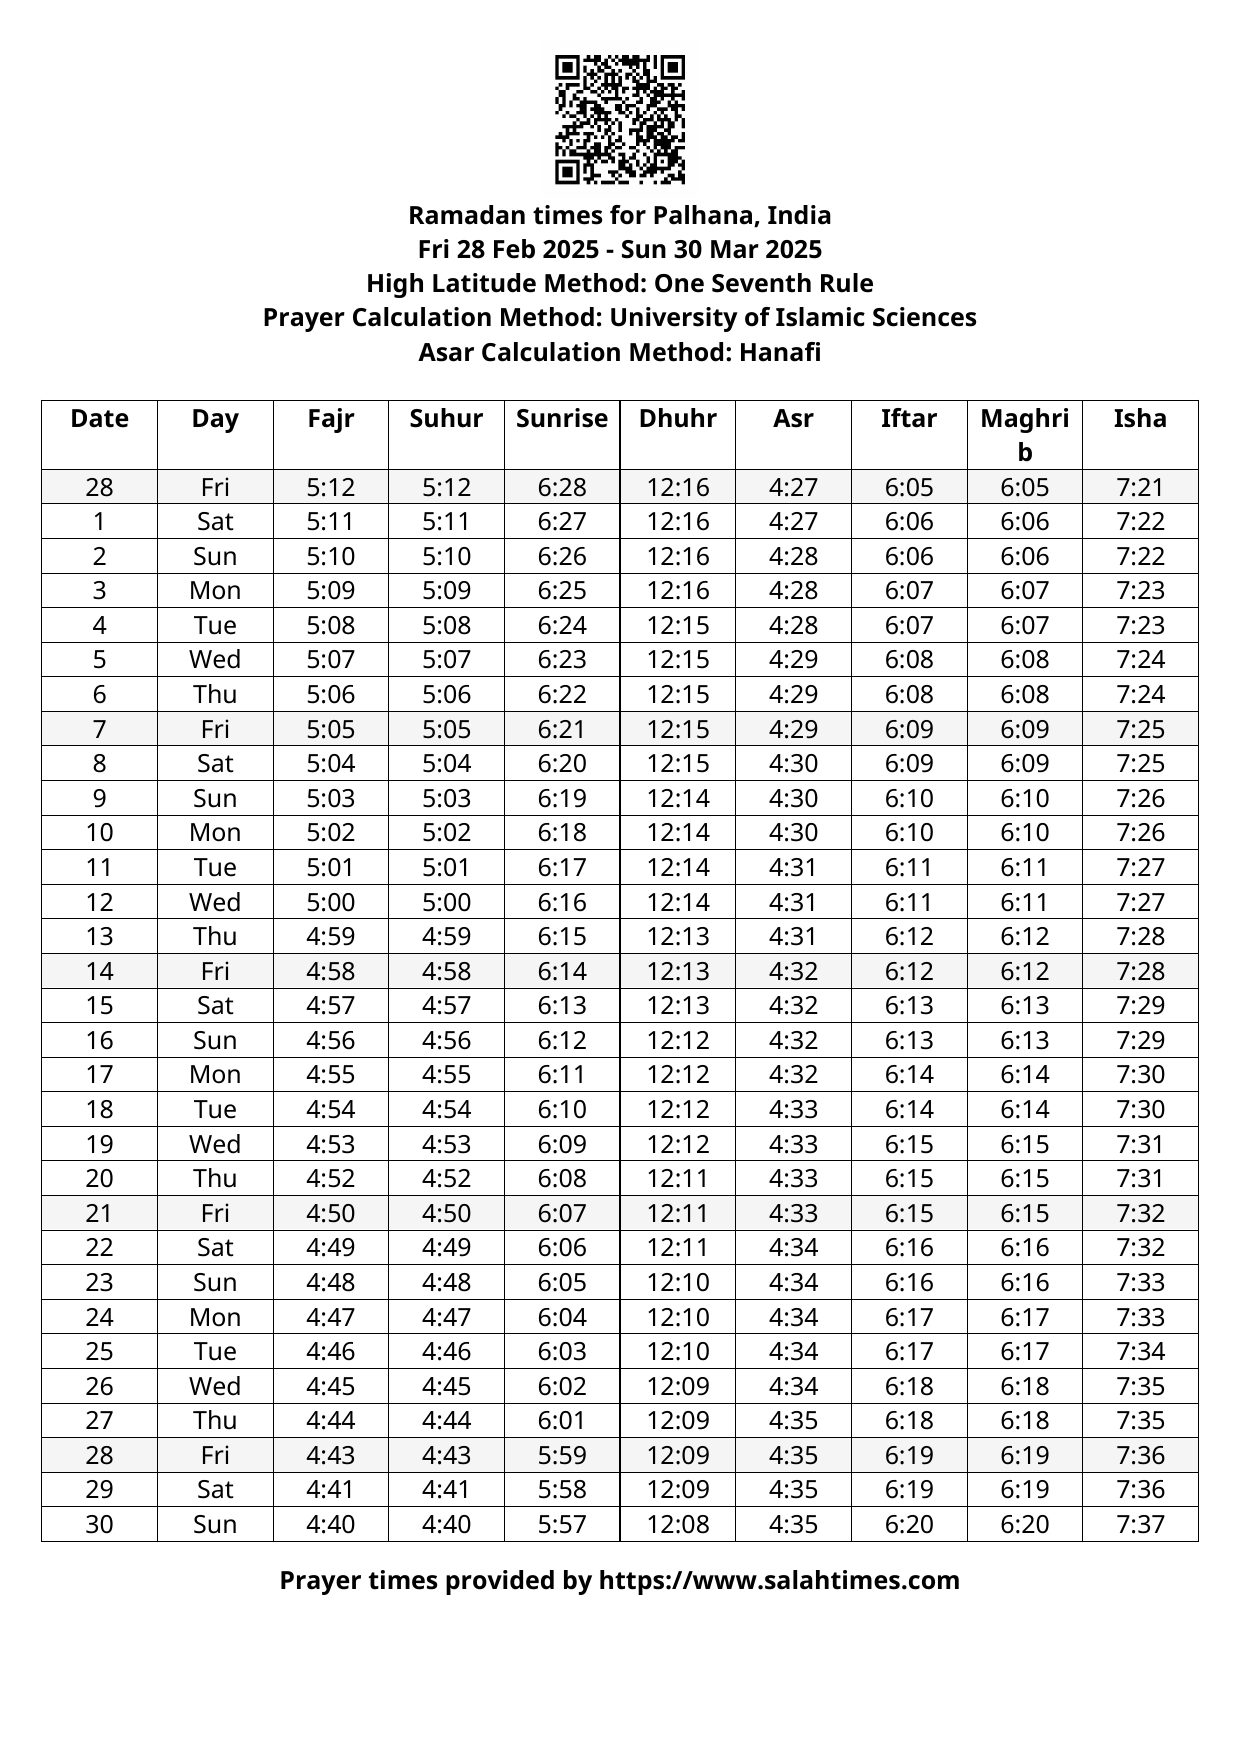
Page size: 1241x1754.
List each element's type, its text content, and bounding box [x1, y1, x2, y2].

table_cell 6:10 [852, 781, 967, 814]
table_cell Sat [158, 1473, 273, 1506]
table_cell 13 [42, 919, 157, 953]
table_cell 6:08 [852, 677, 967, 711]
table_cell 16 [42, 1023, 157, 1057]
table_cell 4:59 [389, 919, 504, 953]
table_cell 6:14 [852, 1058, 967, 1091]
table_cell 5:04 [274, 746, 388, 780]
table_cell 12:11 [621, 1196, 735, 1229]
table_cell 6:07 [852, 608, 967, 642]
table_cell 9 [42, 781, 157, 814]
table_cell 6:19 [852, 1438, 967, 1472]
table_cell 5:10 [274, 539, 388, 572]
table_cell 12:15 [621, 746, 735, 780]
table_cell 3 [42, 574, 157, 607]
table_cell 4:45 [274, 1369, 388, 1402]
table_cell 4:28 [736, 539, 851, 572]
table_cell 7:36 [1083, 1473, 1198, 1506]
table_cell Tue [158, 1334, 273, 1368]
table_cell 5:57 [505, 1507, 619, 1541]
table_cell 6:24 [505, 608, 619, 642]
table_cell 6:17 [852, 1334, 967, 1368]
table_cell Fri [158, 1196, 273, 1229]
table_cell 6:06 [505, 1231, 619, 1264]
table_cell Sat [158, 989, 273, 1022]
table_cell 6:20 [852, 1507, 967, 1541]
table_cell 12:09 [621, 1438, 735, 1472]
table_cell 6:05 [505, 1265, 619, 1299]
table_cell 4:43 [389, 1438, 504, 1472]
table_cell 4:35 [736, 1438, 851, 1472]
table_cell 6:18 [968, 1369, 1082, 1402]
table_header Fajr [274, 401, 388, 469]
table_header Sunrise [505, 401, 619, 469]
table_header Dhuhr [621, 401, 735, 469]
table_cell 6:17 [968, 1300, 1082, 1333]
table_cell 5:06 [389, 677, 504, 711]
table_cell 12:16 [621, 470, 735, 503]
table_cell 6:19 [968, 1438, 1082, 1472]
table_cell Wed [158, 885, 273, 918]
table_cell 22 [42, 1231, 157, 1264]
table_cell 4:50 [389, 1196, 504, 1229]
table_cell 28 [42, 470, 157, 503]
table_cell 5:12 [389, 470, 504, 503]
table_cell 6:05 [968, 470, 1082, 503]
table_cell 6:07 [968, 608, 1082, 642]
table_cell 4:29 [736, 712, 851, 745]
table_cell 7:30 [1083, 1092, 1198, 1126]
table_cell 7:21 [1083, 470, 1198, 503]
table_cell Fri [158, 712, 273, 745]
table_header Date [42, 401, 157, 469]
table_cell Tue [158, 1092, 273, 1126]
table_cell 7:26 [1083, 816, 1198, 849]
table_cell 4:27 [736, 470, 851, 503]
table_cell 6:22 [505, 677, 619, 711]
table_cell 4:54 [274, 1092, 388, 1126]
table_cell 4:46 [274, 1334, 388, 1368]
table_cell 6:11 [852, 885, 967, 918]
table_cell 28 [42, 1438, 157, 1472]
table_cell 7:27 [1083, 850, 1198, 884]
table_cell 12:09 [621, 1473, 735, 1506]
table_cell 6:07 [968, 574, 1082, 607]
table_cell 6:23 [505, 643, 619, 676]
table_cell 5:07 [274, 643, 388, 676]
table_cell 12:16 [621, 574, 735, 607]
table_cell 6:15 [505, 919, 619, 953]
table_cell 4:34 [736, 1300, 851, 1333]
table_cell 6:12 [968, 954, 1082, 987]
table_cell 4:30 [736, 816, 851, 849]
table_cell 7:29 [1083, 989, 1198, 1022]
table_cell 4:57 [274, 989, 388, 1022]
table_cell 12:14 [621, 781, 735, 814]
table_cell 12:09 [621, 1404, 735, 1437]
table_cell 4:32 [736, 1023, 851, 1057]
table_cell 6:15 [968, 1127, 1082, 1160]
table_cell 6:16 [968, 1231, 1082, 1264]
table_cell 6:07 [852, 574, 967, 607]
table_cell 6:13 [968, 989, 1082, 1022]
table_cell 5:08 [274, 608, 388, 642]
table_cell 7:33 [1083, 1300, 1198, 1333]
table_cell 5:01 [274, 850, 388, 884]
table_cell 12:11 [621, 1161, 735, 1195]
table_cell Sun [158, 539, 273, 572]
table_cell Mon [158, 1300, 273, 1333]
table_cell 6:09 [968, 712, 1082, 745]
table_cell 6:21 [505, 712, 619, 745]
table_cell 10 [42, 816, 157, 849]
table_cell 6:16 [968, 1265, 1082, 1299]
table_cell 4:53 [274, 1127, 388, 1160]
table_cell 6:14 [505, 954, 619, 987]
table_cell 4:35 [736, 1473, 851, 1506]
table_cell 5 [42, 643, 157, 676]
table_cell 6:19 [968, 1473, 1082, 1506]
table_cell 8 [42, 746, 157, 780]
table_cell 4:58 [274, 954, 388, 987]
table_cell 6:05 [852, 470, 967, 503]
table_cell 4:56 [274, 1023, 388, 1057]
table_cell Tue [158, 608, 273, 642]
table_cell 4:49 [389, 1231, 504, 1264]
table_cell 6:17 [505, 850, 619, 884]
table_cell 12:14 [621, 885, 735, 918]
table_cell 6:01 [505, 1404, 619, 1437]
table_cell 12:10 [621, 1300, 735, 1333]
table_cell 7:28 [1083, 919, 1198, 953]
table_cell 7:32 [1083, 1231, 1198, 1264]
table_cell 4:28 [736, 608, 851, 642]
table_cell 4:27 [736, 504, 851, 538]
table_cell 6:13 [505, 989, 619, 1022]
table_cell 12:10 [621, 1334, 735, 1368]
table_cell 12:08 [621, 1507, 735, 1541]
table_cell 6:14 [968, 1092, 1082, 1126]
table_cell 4:32 [736, 954, 851, 987]
table_cell 6:10 [968, 781, 1082, 814]
table_cell 6:13 [852, 989, 967, 1022]
table_cell 12:14 [621, 850, 735, 884]
table_cell Wed [158, 643, 273, 676]
table_header Maghrib [968, 401, 1082, 469]
table_cell 15 [42, 989, 157, 1022]
table_cell 6:16 [852, 1231, 967, 1264]
table_cell 4:35 [736, 1507, 851, 1541]
table_cell 6:12 [852, 954, 967, 987]
table_cell Thu [158, 919, 273, 953]
table_cell 11 [42, 850, 157, 884]
table_cell 7:26 [1083, 781, 1198, 814]
table_cell 6:06 [852, 539, 967, 572]
table_cell 4:33 [736, 1196, 851, 1229]
table_cell 12:16 [621, 539, 735, 572]
table_cell 5:03 [389, 781, 504, 814]
table_cell 17 [42, 1058, 157, 1091]
table_cell Fri [158, 1438, 273, 1472]
table_cell 7:36 [1083, 1438, 1198, 1472]
table_header Asr [736, 401, 851, 469]
table_cell 1 [42, 504, 157, 538]
text Ramadan times for Palhana, India [42, 198, 1198, 232]
table_cell 5:11 [389, 504, 504, 538]
table_cell 6:04 [505, 1300, 619, 1333]
table_cell 4:41 [389, 1473, 504, 1506]
table_cell Mon [158, 816, 273, 849]
table_cell 6:08 [968, 643, 1082, 676]
table_cell 4:33 [736, 1127, 851, 1160]
table_cell 6:09 [852, 712, 967, 745]
table_cell Tue [158, 850, 273, 884]
table_cell 6:10 [968, 816, 1082, 849]
table_cell 25 [42, 1334, 157, 1368]
table_cell 12:13 [621, 989, 735, 1022]
table_cell Sun [158, 1507, 273, 1541]
table_cell 5:59 [505, 1438, 619, 1472]
table_cell 4:55 [389, 1058, 504, 1091]
table_cell 4:58 [389, 954, 504, 987]
table_cell 4:44 [389, 1404, 504, 1437]
table_cell 5:00 [389, 885, 504, 918]
table_cell 6:06 [852, 504, 967, 538]
table_cell Sat [158, 746, 273, 780]
table_cell 5:10 [389, 539, 504, 572]
table_cell 23 [42, 1265, 157, 1299]
text Asar Calculation Method: Hanafi [42, 334, 1198, 368]
table_cell Fri [158, 954, 273, 987]
table_cell 5:09 [389, 574, 504, 607]
table_cell 7:30 [1083, 1058, 1198, 1091]
table_cell 6:09 [852, 746, 967, 780]
table_cell 4 [42, 608, 157, 642]
table_cell 7:35 [1083, 1404, 1198, 1437]
table_cell 5:00 [274, 885, 388, 918]
table_cell 4:28 [736, 574, 851, 607]
table_cell 4:56 [389, 1023, 504, 1057]
table_header Suhur [389, 401, 504, 469]
table_cell 6:27 [505, 504, 619, 538]
table_cell 6:13 [852, 1023, 967, 1057]
table_cell 7:31 [1083, 1161, 1198, 1195]
table_cell 4:33 [736, 1092, 851, 1126]
table_cell 12:15 [621, 643, 735, 676]
table_cell 4:32 [736, 989, 851, 1022]
table_cell 5:01 [389, 850, 504, 884]
table_cell 5:02 [274, 816, 388, 849]
table_cell 6:14 [968, 1058, 1082, 1091]
table_cell 5:11 [274, 504, 388, 538]
table_cell 4:41 [274, 1473, 388, 1506]
table_cell 5:06 [274, 677, 388, 711]
table_cell 7:32 [1083, 1196, 1198, 1229]
table_cell 7:34 [1083, 1334, 1198, 1368]
table_cell 12:11 [621, 1231, 735, 1264]
picture [542, 41, 699, 198]
table_cell 6:11 [968, 885, 1082, 918]
table_cell 29 [42, 1473, 157, 1506]
table_cell 7:25 [1083, 712, 1198, 745]
table_cell Sun [158, 781, 273, 814]
table_cell 6:15 [852, 1196, 967, 1229]
table_cell 18 [42, 1092, 157, 1126]
table_header Isha [1083, 401, 1198, 469]
table_cell 6:17 [968, 1334, 1082, 1368]
table_cell 6:18 [852, 1369, 967, 1402]
table_cell 5:04 [389, 746, 504, 780]
table_cell 6:20 [968, 1507, 1082, 1541]
table_cell Fri [158, 470, 273, 503]
table_cell 5:05 [389, 712, 504, 745]
table_cell 12:12 [621, 1092, 735, 1126]
table_cell 6:12 [852, 919, 967, 953]
table_cell 4:30 [736, 781, 851, 814]
table_cell 7:31 [1083, 1127, 1198, 1160]
table_cell 7:24 [1083, 677, 1198, 711]
text High Latitude Method: One Seventh Rule [42, 266, 1198, 300]
table_cell 6:07 [505, 1196, 619, 1229]
table_cell 7:24 [1083, 643, 1198, 676]
table_cell 6:16 [852, 1265, 967, 1299]
table_cell 6:06 [968, 539, 1082, 572]
table_cell 5:07 [389, 643, 504, 676]
table_cell 27 [42, 1404, 157, 1437]
table_cell 6:17 [852, 1300, 967, 1333]
table_cell 4:45 [389, 1369, 504, 1402]
table_cell 4:48 [389, 1265, 504, 1299]
table_cell 5:05 [274, 712, 388, 745]
table_cell 20 [42, 1161, 157, 1195]
table_cell 5:03 [274, 781, 388, 814]
table_cell 4:43 [274, 1438, 388, 1472]
table_cell Sun [158, 1265, 273, 1299]
table_cell 6:09 [505, 1127, 619, 1160]
table_cell 24 [42, 1300, 157, 1333]
table_cell 6:09 [968, 746, 1082, 780]
table_cell 4:31 [736, 919, 851, 953]
table_cell 4:59 [274, 919, 388, 953]
table_cell 14 [42, 954, 157, 987]
table_cell 12:13 [621, 919, 735, 953]
table_cell 7:22 [1083, 504, 1198, 538]
table_cell 12:14 [621, 816, 735, 849]
table_cell 12:16 [621, 504, 735, 538]
table_header Day [158, 401, 273, 469]
table_cell 6:18 [968, 1404, 1082, 1437]
table_cell 7:29 [1083, 1023, 1198, 1057]
table_header Iftar [852, 401, 967, 469]
table_cell 4:33 [736, 1161, 851, 1195]
table_cell 6:13 [968, 1023, 1082, 1057]
table_cell 12:15 [621, 677, 735, 711]
table_cell 4:46 [389, 1334, 504, 1368]
table_cell 6:20 [505, 746, 619, 780]
table_cell 6:18 [852, 1404, 967, 1437]
table_cell 12:13 [621, 954, 735, 987]
table_cell 4:29 [736, 677, 851, 711]
table_cell 12:09 [621, 1369, 735, 1402]
table_cell 4:48 [274, 1265, 388, 1299]
table_cell 4:54 [389, 1092, 504, 1126]
table_cell 6:16 [505, 885, 619, 918]
table_cell 6:08 [852, 643, 967, 676]
table_cell 7:23 [1083, 608, 1198, 642]
table_cell 5:02 [389, 816, 504, 849]
table_cell Sat [158, 1231, 273, 1264]
table_cell 6:15 [968, 1196, 1082, 1229]
table_cell 6:14 [852, 1092, 967, 1126]
table_cell 6:25 [505, 574, 619, 607]
table_cell 7:22 [1083, 539, 1198, 572]
table_cell 6:12 [505, 1023, 619, 1057]
table_cell 30 [42, 1507, 157, 1541]
table_cell 4:52 [274, 1161, 388, 1195]
table_cell 6:10 [852, 816, 967, 849]
table_cell 12:10 [621, 1265, 735, 1299]
table_cell 6:11 [852, 850, 967, 884]
table_cell 6:12 [968, 919, 1082, 953]
table_cell 26 [42, 1369, 157, 1402]
table_cell 4:49 [274, 1231, 388, 1264]
table_cell Thu [158, 1161, 273, 1195]
table_cell 5:58 [505, 1473, 619, 1506]
table_cell 4:34 [736, 1334, 851, 1368]
table_cell Thu [158, 1404, 273, 1437]
table_cell 2 [42, 539, 157, 572]
table_cell Mon [158, 574, 273, 607]
table_cell Sun [158, 1023, 273, 1057]
table_cell 12 [42, 885, 157, 918]
table_cell 7:35 [1083, 1369, 1198, 1402]
table_cell 7:25 [1083, 746, 1198, 780]
table_cell 12:12 [621, 1023, 735, 1057]
table_cell 4:47 [274, 1300, 388, 1333]
text Prayer Calculation Method: University of Islamic Sciences [42, 300, 1198, 334]
table_cell 6:15 [852, 1161, 967, 1195]
table_cell 12:15 [621, 608, 735, 642]
table_cell Wed [158, 1369, 273, 1402]
table_cell 7 [42, 712, 157, 745]
table_cell 7:23 [1083, 574, 1198, 607]
table_cell 4:40 [274, 1507, 388, 1541]
table_cell Sat [158, 504, 273, 538]
table_cell 4:52 [389, 1161, 504, 1195]
table_cell 6:15 [852, 1127, 967, 1160]
table_cell 4:53 [389, 1127, 504, 1160]
table_cell 12:15 [621, 712, 735, 745]
table_cell 4:34 [736, 1369, 851, 1402]
table_cell 6:19 [852, 1473, 967, 1506]
table_cell 4:57 [389, 989, 504, 1022]
table_cell 5:08 [389, 608, 504, 642]
table_cell 6:26 [505, 539, 619, 572]
table_cell 19 [42, 1127, 157, 1160]
table_cell 21 [42, 1196, 157, 1229]
table_cell 6:03 [505, 1334, 619, 1368]
table_cell 6:19 [505, 781, 619, 814]
table_cell 4:34 [736, 1231, 851, 1264]
text Prayer times provided by https://www.salahtimes.com [42, 1563, 1198, 1597]
table_cell 4:55 [274, 1058, 388, 1091]
table_cell 6:11 [968, 850, 1082, 884]
table_cell 4:32 [736, 1058, 851, 1091]
table_cell 6:18 [505, 816, 619, 849]
table_cell 6:08 [968, 677, 1082, 711]
table_cell 7:33 [1083, 1265, 1198, 1299]
table_cell Thu [158, 677, 273, 711]
table_cell Mon [158, 1058, 273, 1091]
table_cell 4:31 [736, 850, 851, 884]
table_cell 4:47 [389, 1300, 504, 1333]
text Fri 28 Feb 2025 - Sun 30 Mar 2025 [42, 232, 1198, 266]
table_cell 5:09 [274, 574, 388, 607]
table_cell 4:31 [736, 885, 851, 918]
table_cell 6:10 [505, 1092, 619, 1126]
table_cell 6:06 [968, 504, 1082, 538]
table_cell 12:12 [621, 1127, 735, 1160]
table_cell 6:11 [505, 1058, 619, 1091]
table_cell 7:27 [1083, 885, 1198, 918]
table_cell 6:15 [968, 1161, 1082, 1195]
table_cell 12:12 [621, 1058, 735, 1091]
table_cell 4:34 [736, 1265, 851, 1299]
table_cell 4:44 [274, 1404, 388, 1437]
table_cell 5:12 [274, 470, 388, 503]
table_cell 6:28 [505, 470, 619, 503]
table_cell 4:40 [389, 1507, 504, 1541]
table_cell 4:50 [274, 1196, 388, 1229]
table_cell 6 [42, 677, 157, 711]
table_cell 6:08 [505, 1161, 619, 1195]
table_cell 4:30 [736, 746, 851, 780]
table_cell 4:35 [736, 1404, 851, 1437]
table_cell 4:29 [736, 643, 851, 676]
table_cell Wed [158, 1127, 273, 1160]
table_cell 7:37 [1083, 1507, 1198, 1541]
table_cell 6:02 [505, 1369, 619, 1402]
table_cell 7:28 [1083, 954, 1198, 987]
